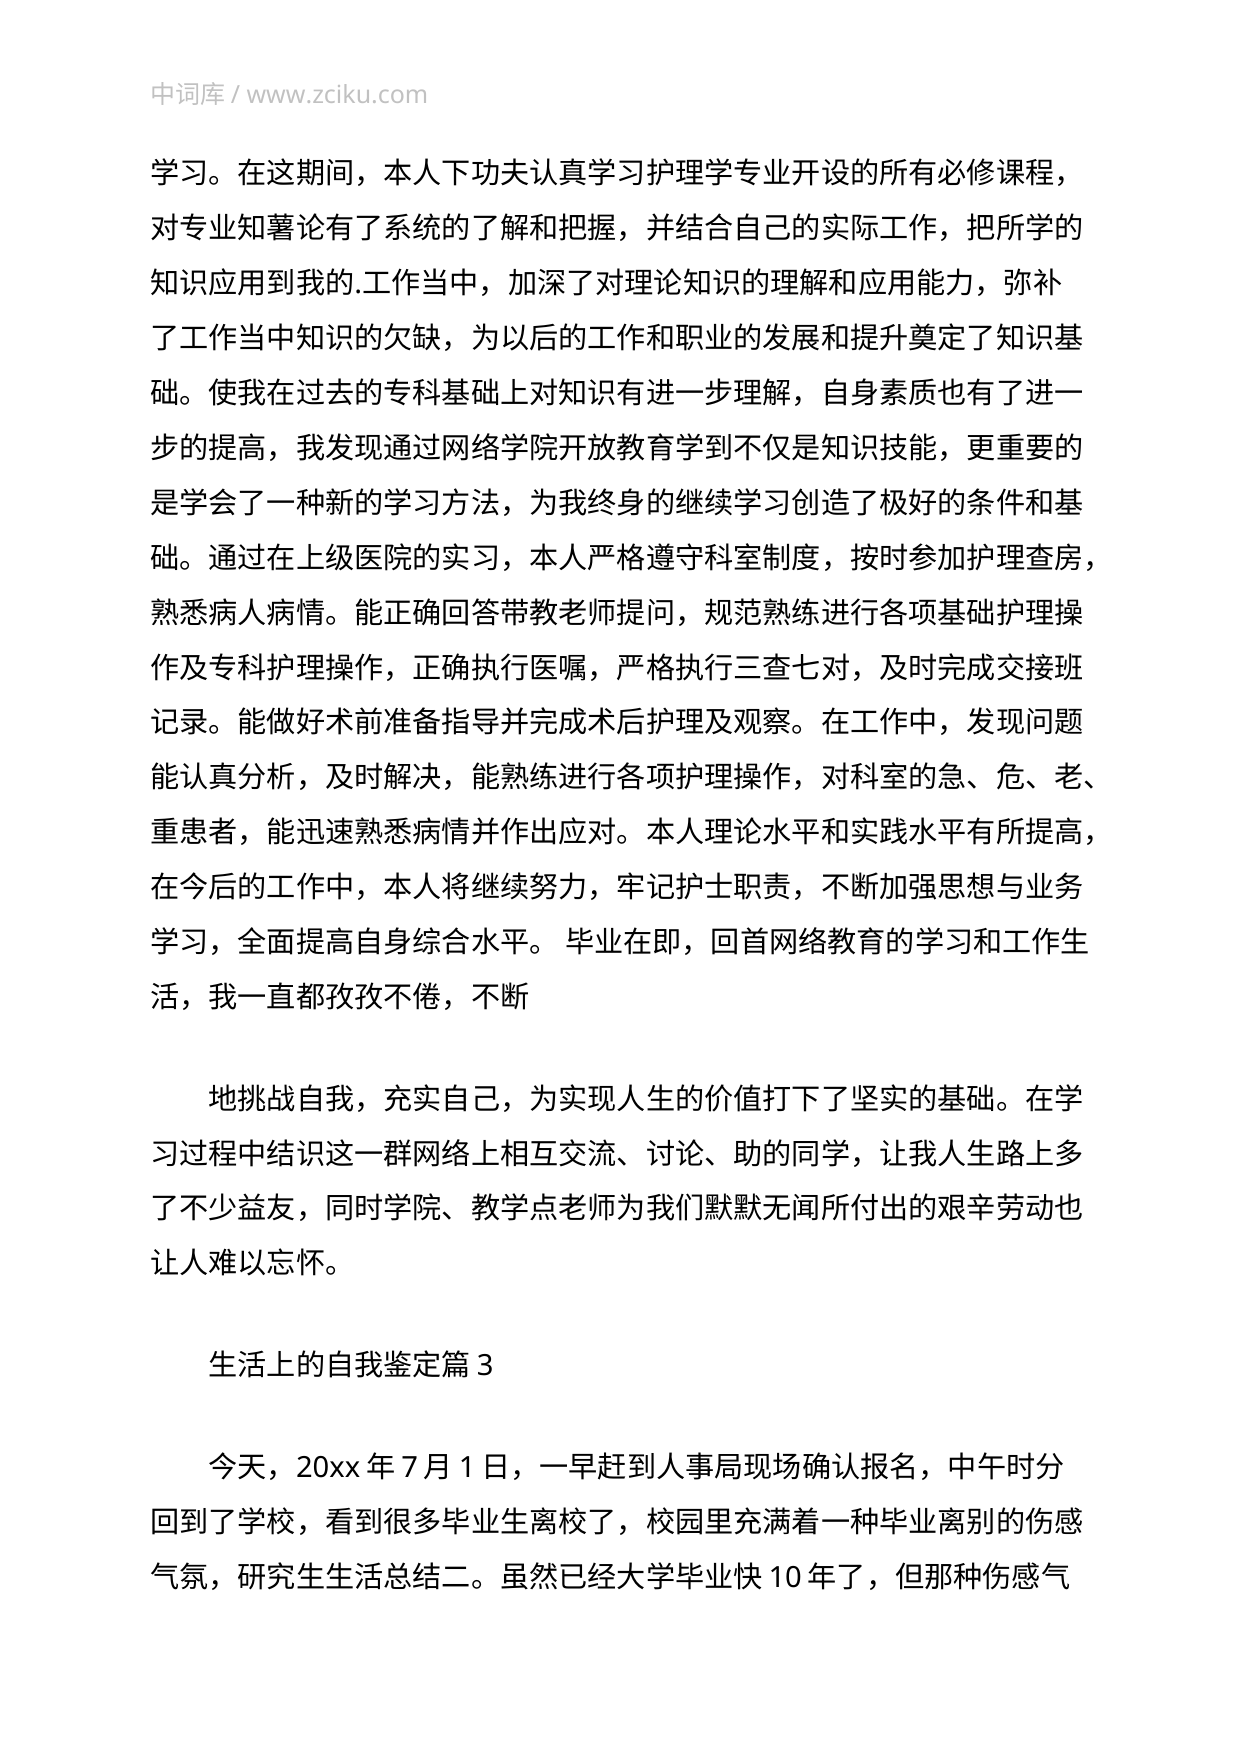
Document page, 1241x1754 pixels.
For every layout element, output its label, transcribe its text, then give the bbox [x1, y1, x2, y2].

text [150, 150, 1090, 1016]
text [150, 1444, 1090, 1596]
text 地挑战自我，充实自己，为实现人生的价值打下了坚实的基础。在学习过程中结识这一群网络上相互交流、讨论、助的同学，让我人生路上多了不少益友，同时学院、教学点老师为我们默默无闻所付出的艰辛劳动也让人难以忘怀。 [150, 1075, 1090, 1282]
text 生活上的自我鉴定篇3 [150, 1342, 1090, 1384]
